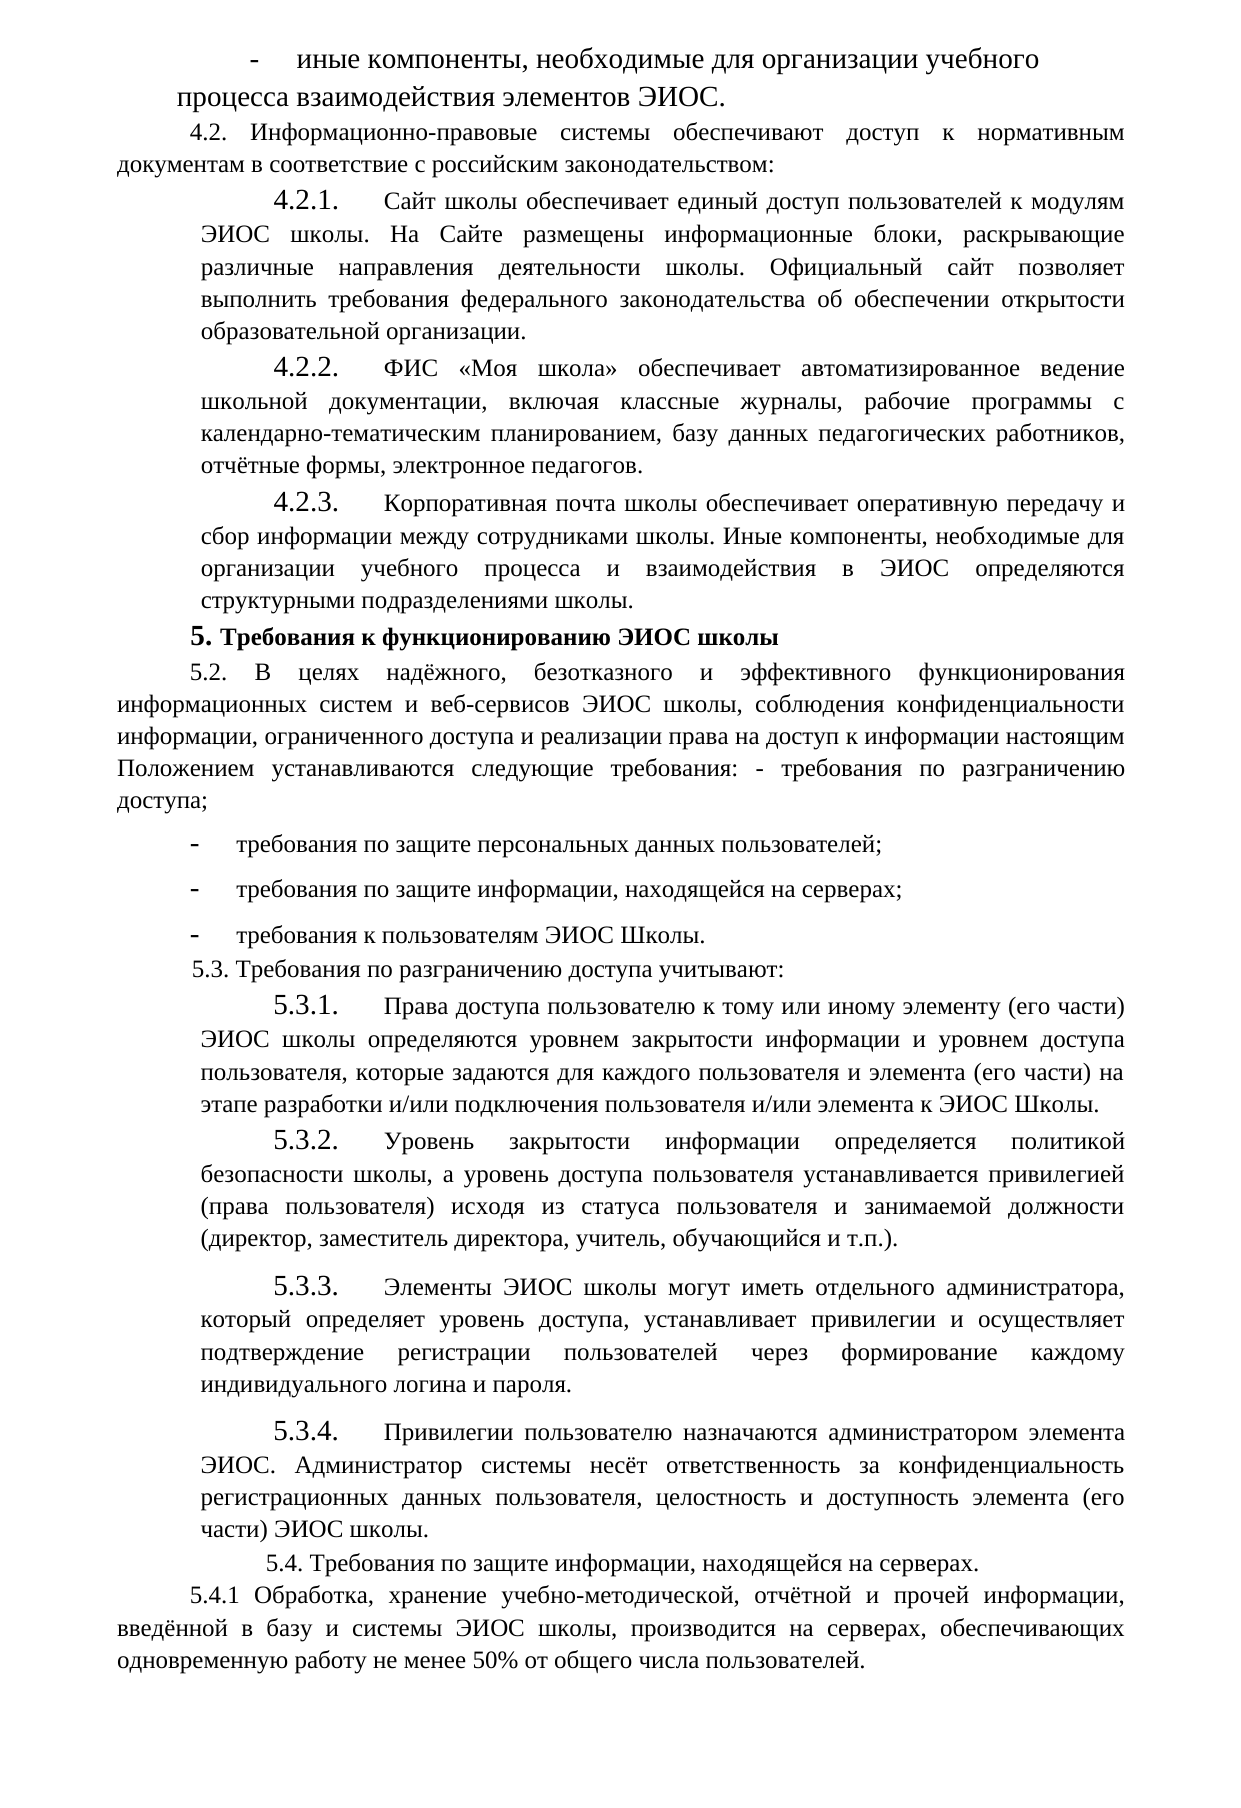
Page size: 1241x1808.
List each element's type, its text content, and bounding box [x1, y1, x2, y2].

subtitle Требования к функционированию ЭИОС школы [190, 618, 1196, 652]
text 5.3. Требования по разграничению доступа учитывают: [192, 954, 1125, 983]
text 5.4. Требования по защите информации, находящейся на серверах. [89, 1548, 1156, 1577]
list требования по защите информации, находящейся на серверах; [117, 871, 1125, 904]
list Привилегии пользователю назначаются администратором элемента ЭИОС. Администратор системы несёт ответственность за конфиденциальность регистрационных данных пользователя, целостность и доступность элемента (его части) ЭИОС школы. [200, 1413, 1125, 1543]
list требования к пользователям ЭИОС Школы. [117, 916, 1125, 949]
list Сайт школы обеспечивает единый доступ пользователей к модулям ЭИОС школы. На Сайте размещены информационные блоки, раскрывающие различные направления деятельности школы. Официальный сайт позволяет выполнить требования федерального законодательства об обеспечении открытости образовательной организации. [201, 182, 1125, 345]
list ФИС «Моя школа» обеспечивает автоматизированное ведение школьной документации, включая классные журналы, рабочие программы с календарно-тематическим планированием, базу данных педагогических работников, отчётные формы, электронное педагогов. [201, 349, 1125, 479]
text 5.4.1 Обработка, хранение учебно-методической, отчётной и прочей информации, введённой в базу и системы ЭИОС школы, производится на серверах, обеспечивающих одновременную работу не менее 50% от общего числа пользователей. [117, 1581, 1125, 1674]
list Корпоративная почта школы обеспечивает оперативную передачу и сбор информации между сотрудниками школы. Иные компоненты, необходимые для организации учебного процесса и взаимодействия в ЭИОС определяются структурными подразделениями школы. [201, 484, 1125, 614]
list Уровень закрытости информации определяется политикой безопасности школы, а уровень доступа пользователя устанавливается привилегией (права пользователя) исходя из статуса пользователя и занимаемой должности (директор, заместитель директора, учитель, обучающийся и т.п.). [200, 1122, 1125, 1252]
list Права доступа пользователю к тому или иному элементу (его части) ЭИОС школы определяются уровнем закрытости информации и уровнем доступа пользователя, которые задаются для каждого пользователя и элемента (его части) на этапе разработки и/или подключения пользователя и/или элемента к ЭИОС Школы. [200, 987, 1125, 1118]
list требования по защите персональных данных пользователей; [117, 825, 1125, 859]
text 5.2. В целях надёжного, безотказного и эффективного функционирования информационных систем и веб-сервисов ЭИОС школы, соблюдения конфиденциальности информации, ограниченного доступа и реализации права на доступ к информации настоящим Положением устанавливаются следующие требования: - требования по разграничению доступа; [117, 657, 1125, 814]
list Элементы ЭИОС школы могут иметь отдельного администратора, который определяет уровень доступа, устанавливает привилегии и осуществляет подтверждение регистрации пользователей через формирование каждому индивидуального логина и пароля. [200, 1268, 1125, 1398]
list иные компоненты, необходимые для организации учебного процесса взаимодействия элементов ЭИОС. [177, 41, 1070, 113]
text 4.2. Информационно-правовые системы обеспечивают доступ к нормативным документам в соответствие с российским законодательством: [117, 117, 1125, 178]
